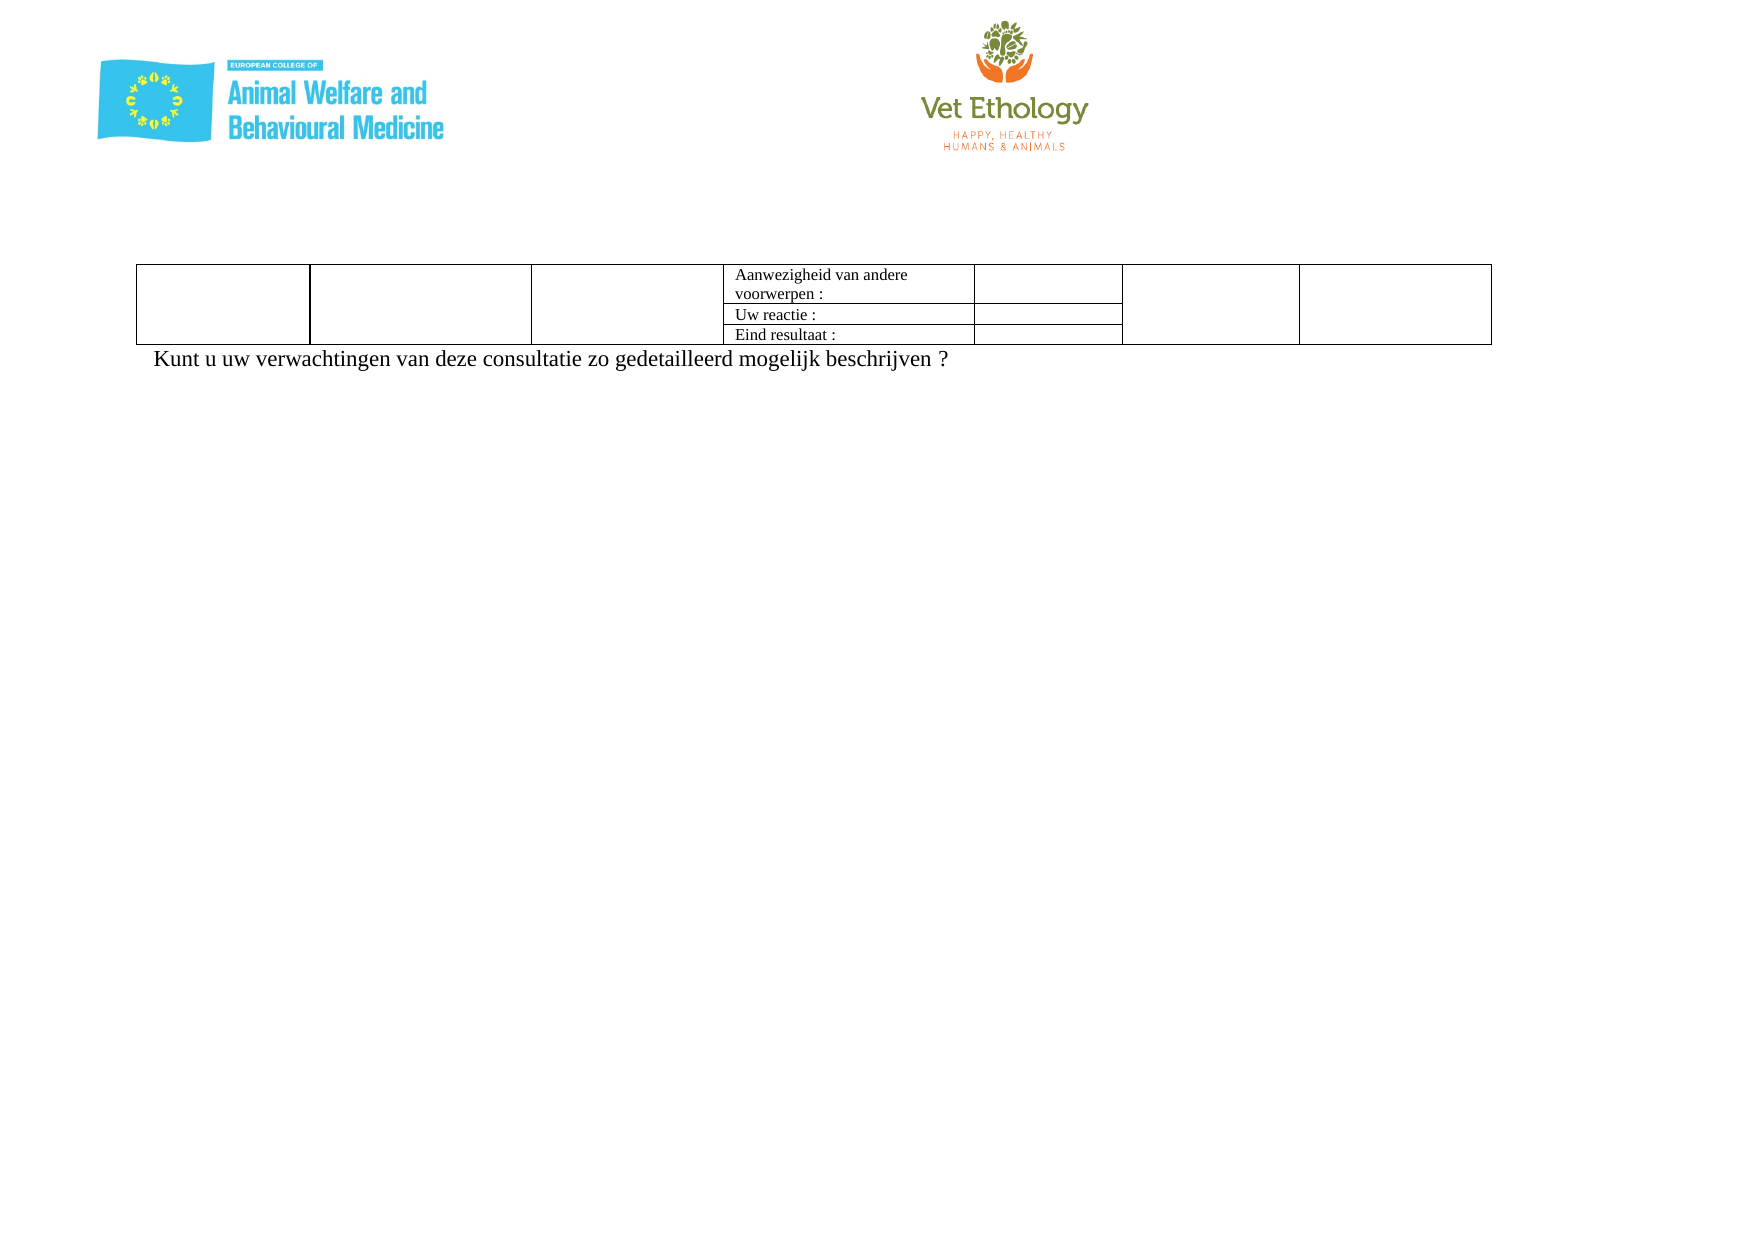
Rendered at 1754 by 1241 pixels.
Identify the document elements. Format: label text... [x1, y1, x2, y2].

table_cell [975, 304, 1122, 323]
table_cell [975, 265, 1122, 303]
text Kunt u uw verwachtingen van deze consultatie zo gedetailleerd mogelijk beschrijven ? [148, 345, 1606, 371]
table_cell Eind resultaat : [724, 325, 974, 344]
table_cell [975, 325, 1122, 344]
picture [97, 59, 444, 147]
table_cell Uw reactie : [724, 304, 974, 323]
table_cell Aanwezigheid van andere voorwerpen : [724, 265, 974, 303]
